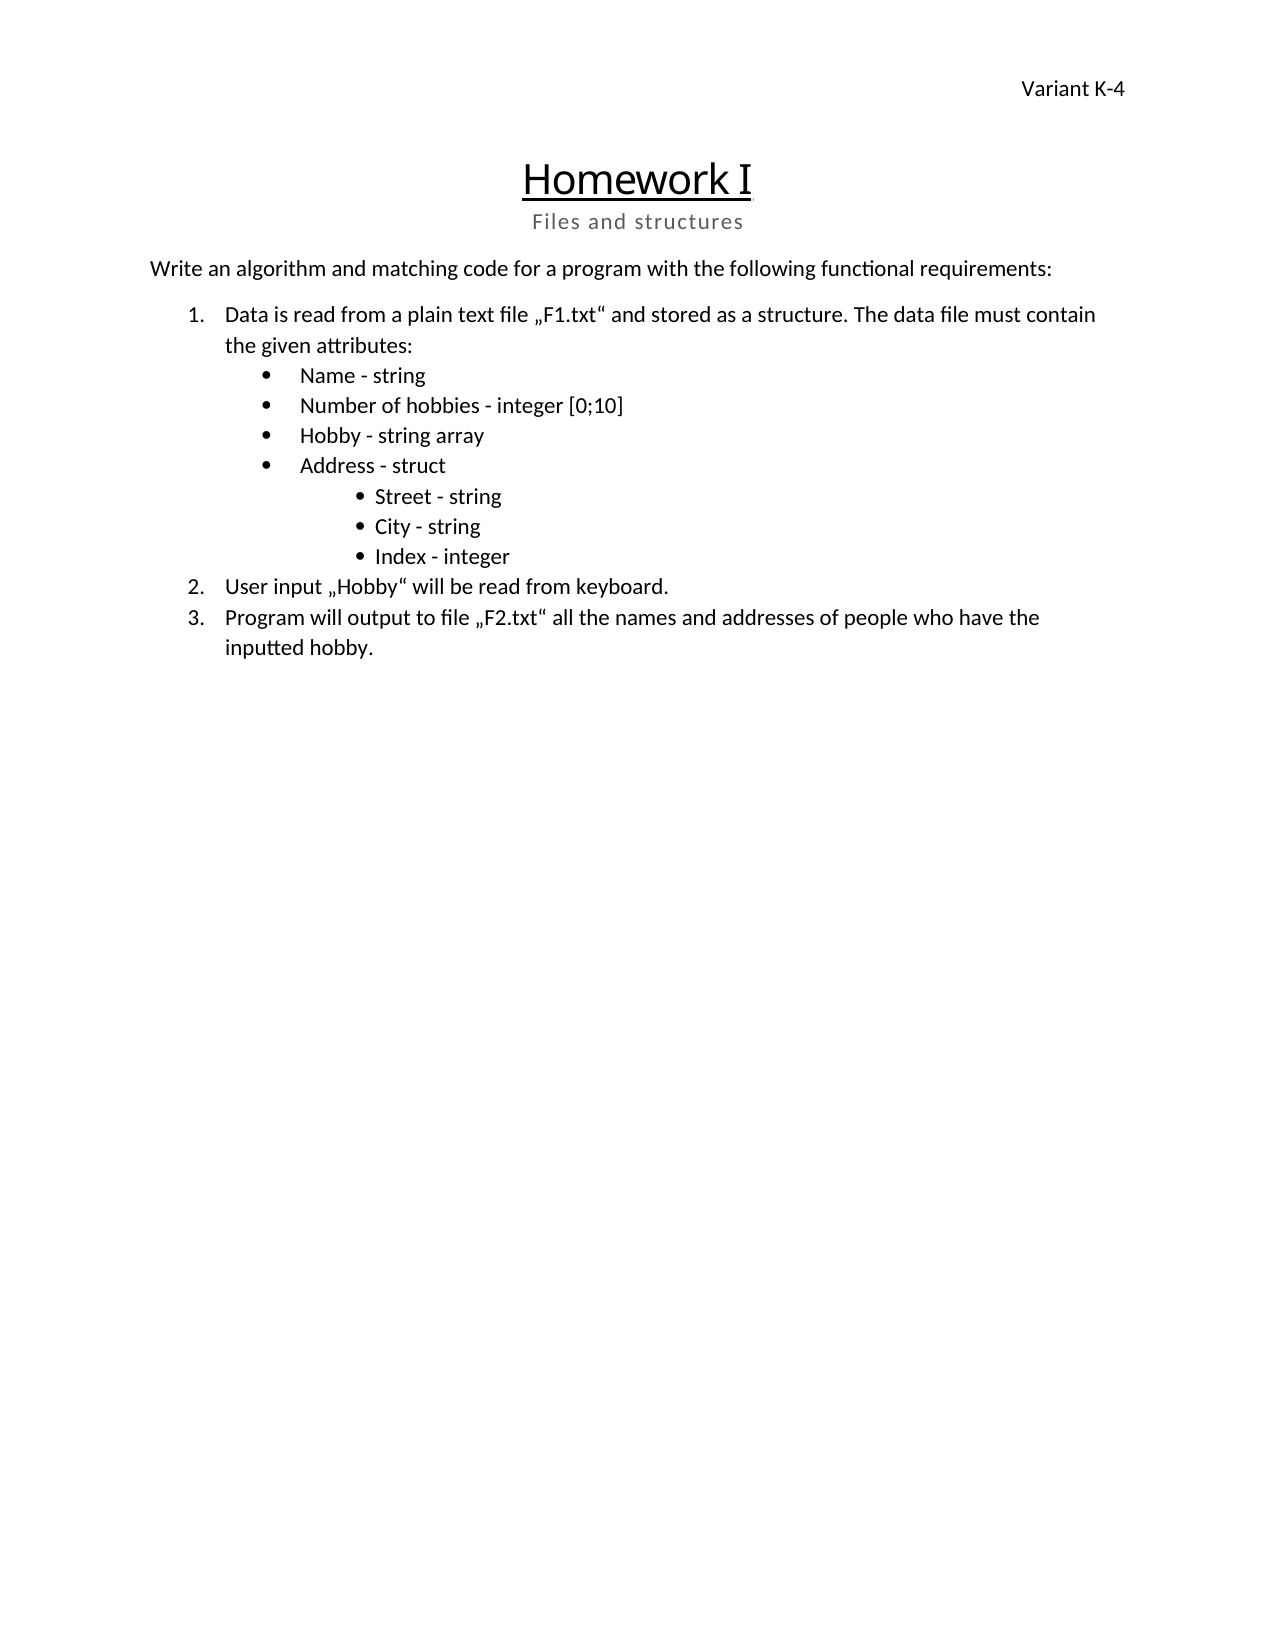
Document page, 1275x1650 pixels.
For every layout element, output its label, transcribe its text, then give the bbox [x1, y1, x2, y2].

list Number of hobbies - integer [0;10] [262, 391, 1125, 419]
list Hobby - string array [262, 421, 1125, 449]
list Address - struct [262, 452, 1125, 479]
title Homework I [150, 150, 1125, 207]
list Name - string [262, 361, 1125, 389]
list User input „Hobby“ will be read from keyboard. [187, 572, 1125, 600]
text Write an algorithm and matching code for a program with the following functional requirements: [150, 254, 1125, 282]
list Program will output to file „F2.txt“ all the names and addresses of people who have the inputted hobby. [187, 603, 1125, 661]
list Index - integer [356, 542, 1125, 570]
list Data is read from a plain text file „F1.txt“ and stored as a structure. The data file must contain the given attributes: [187, 301, 1125, 359]
list Street - string [356, 482, 1125, 510]
subtitle Files and structures [150, 207, 1125, 235]
list City - string [356, 512, 1125, 540]
